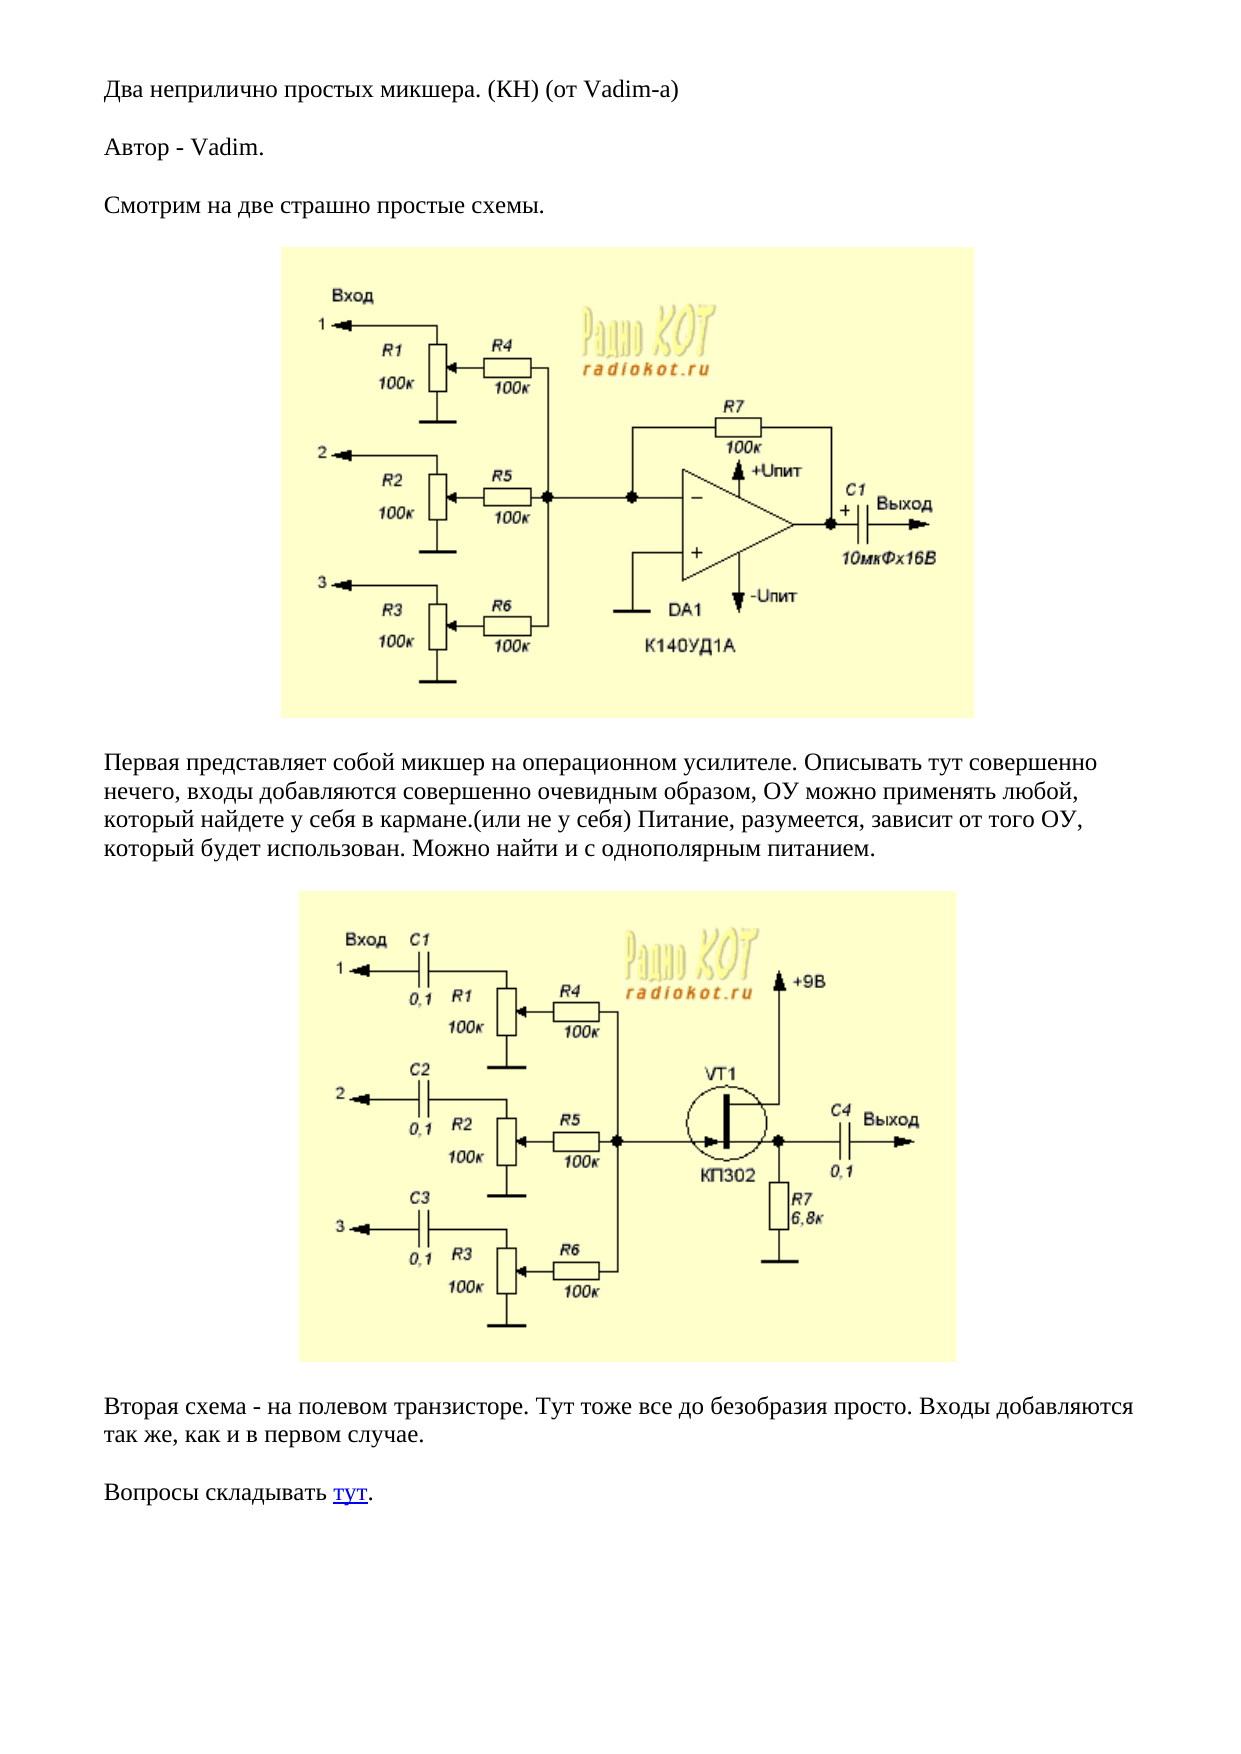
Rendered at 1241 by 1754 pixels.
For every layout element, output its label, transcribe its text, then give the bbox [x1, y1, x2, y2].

text Первая представляет собой микшер на операционном усилителе. Описывать тут совершенно нечего, входы добавляются совершенно очевидным образом, ОУ можно применять любой, который найдете у себя в кармане.(или не у себя) Питание, разумеется, зависит от того ОУ, который будет использован. Можно найти и с однополярным питанием. [103, 747, 1152, 862]
picture [298, 891, 957, 1362]
text Вопросы складывать тут. [103, 1477, 1152, 1506]
text Вторая схема - на полевом транзисторе. Тут тоже все до безобразия просто. Входы добавляются так же, как и в первом случае. [103, 1391, 1152, 1448]
picture [280, 247, 975, 718]
text Два неприлично простых микшера. (КН) (от Vadim-a) [103, 74, 1152, 103]
text Смотрим на две страшно простые схемы. [103, 190, 1152, 218]
text Автор - Vadim. [103, 132, 1152, 161]
